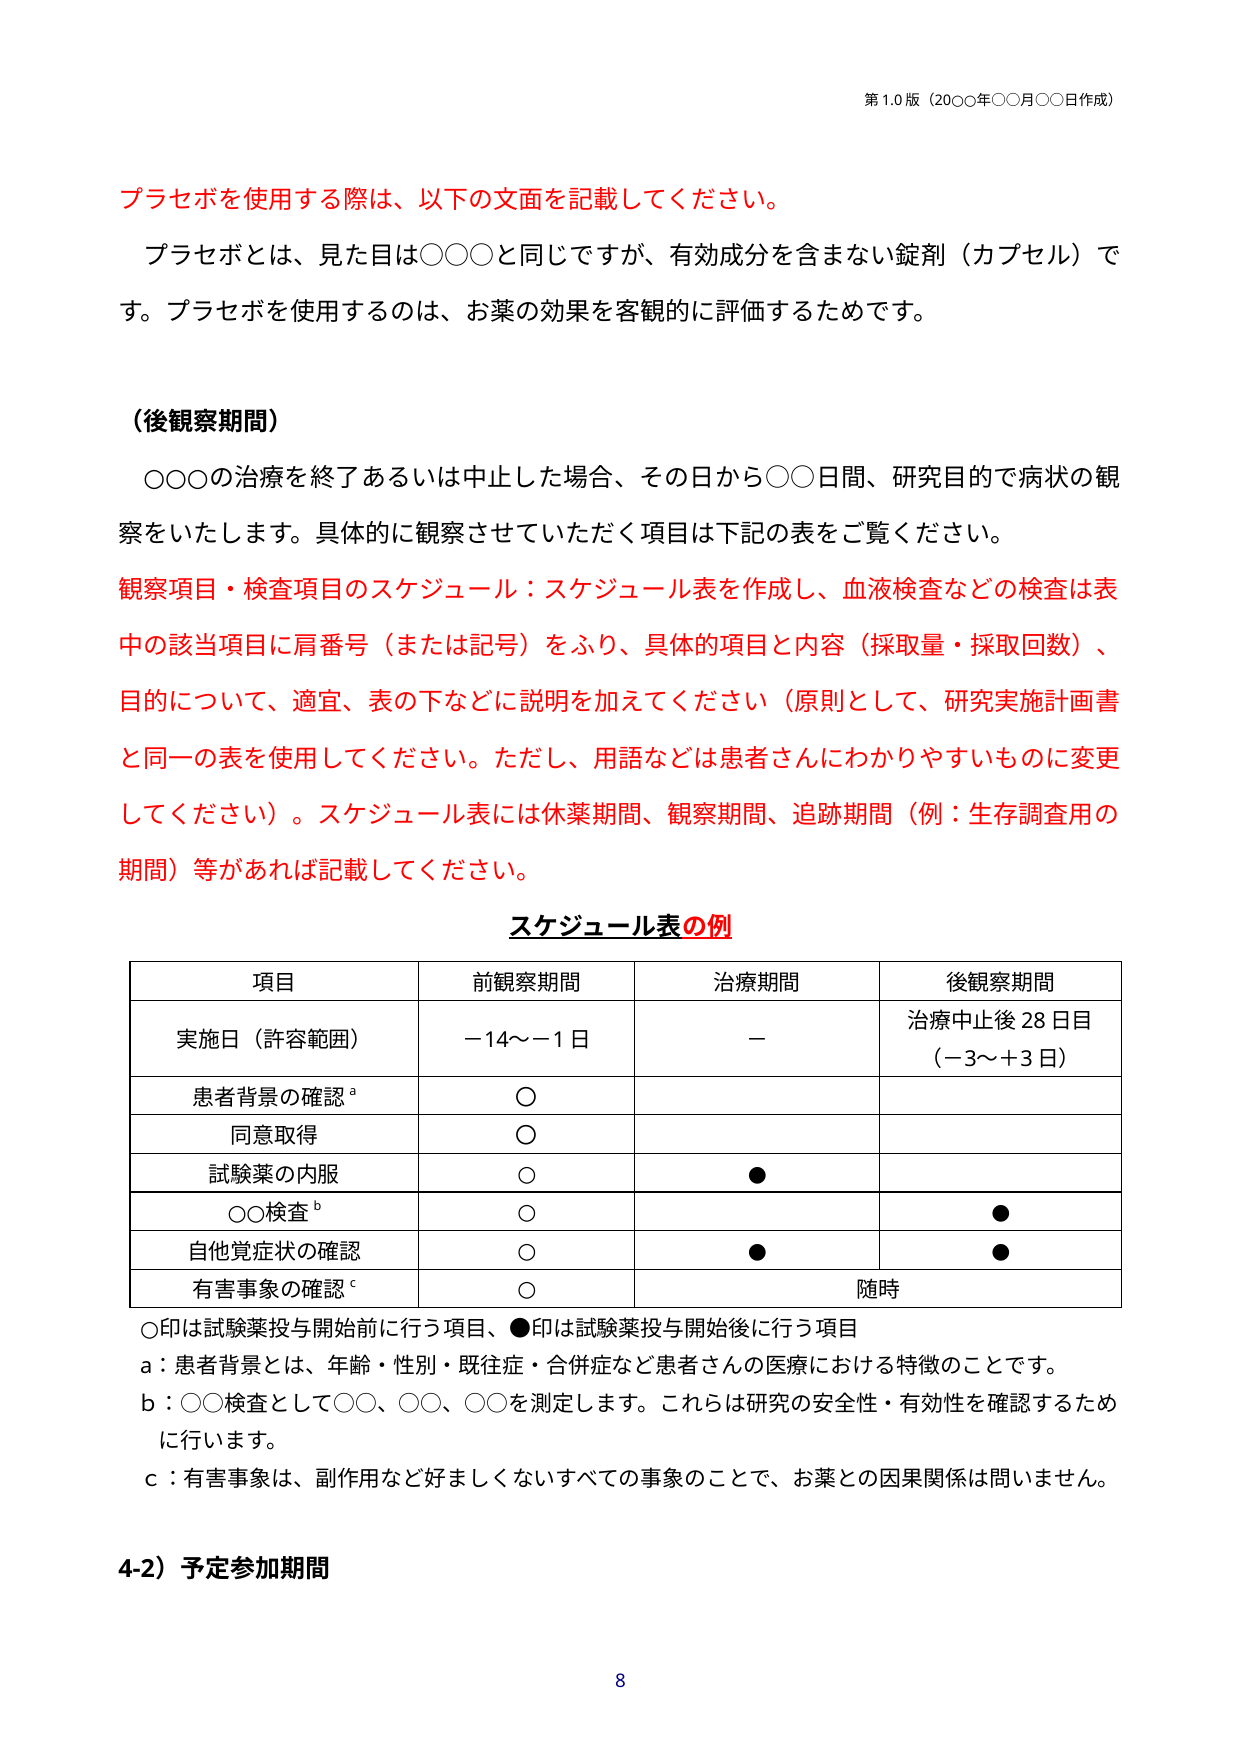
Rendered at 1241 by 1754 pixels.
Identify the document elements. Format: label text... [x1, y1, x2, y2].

table_cell 治療中止後28日目 （－3～＋3日） [880, 1001, 1121, 1076]
table_cell ● [880, 1193, 1121, 1230]
table_cell ○ [419, 1193, 634, 1230]
text プラセボとは、見た目は○○○と同じですが、有効成分を含まない錠剤（カプセル）です。プラセボを使用するのは、お薬の効果を客観的に評価するためです。 [118, 235, 1122, 328]
table_cell 有害事象の確認c [131, 1270, 418, 1307]
table_cell ○ [419, 1231, 634, 1268]
text スケジュール表の例 [118, 906, 1122, 943]
table_cell ● [635, 1231, 879, 1268]
table_cell [635, 1077, 879, 1114]
text （後観察期間） [118, 401, 1122, 439]
text ○○○の治療を終了あるいは中止した場合、その日から○○日間、研究目的で病状の観察をいたします。具体的に観察させていただく項目は下記の表をご覧ください。 [118, 457, 1122, 551]
text ｂ：○○検査として○○、○○、○○を測定します。これらは研究の安全性・有効性を確認するために行います。 [137, 1383, 1122, 1458]
table_cell [880, 1154, 1121, 1191]
table_cell 試験薬の内服 [131, 1154, 418, 1191]
table_cell －14～－1日 [419, 1001, 634, 1076]
table_cell 自他覚症状の確認 [131, 1231, 418, 1268]
table_header 後観察期間 [880, 962, 1121, 1000]
table_cell ○○検査b [131, 1193, 418, 1230]
table_header 前観察期間 [419, 962, 634, 1000]
table_cell 実施日（許容範囲） [131, 1001, 418, 1076]
table_cell [635, 1115, 879, 1153]
table_cell ○ [419, 1270, 634, 1307]
table_cell ● [635, 1154, 879, 1191]
table_cell 〇 [419, 1077, 634, 1114]
table_cell [635, 1193, 879, 1230]
text ｃ：有害事象は、副作用など好ましくないすべての事象のことで、お薬との因果関係は問いません。 [118, 1458, 1122, 1496]
table_header 治療期間 [635, 962, 879, 1000]
table_cell ○ [419, 1154, 634, 1191]
table_cell 患者背景の確認a [131, 1077, 418, 1114]
table_cell 〇 [419, 1115, 634, 1153]
table_header 項目 [131, 962, 418, 1000]
table_cell [880, 1077, 1121, 1114]
table_cell 随時 [635, 1270, 1121, 1307]
table_cell ● [880, 1231, 1121, 1268]
text プラセボを使用する際は、以下の文面を記載してください。 [118, 179, 1122, 217]
text 観察項目・検査項目のスケジュール：スケジュール表を作成し、血液検査などの検査は表中の該当項目に肩番号（または記号）をふり、具体的項目と内容（採取量・採取回数）、目的について、適宜、表の下などに説明を加えてください（原則として、研究実施計画書と同一の表を使用してください。ただし、用語などは患者さんにわかりやすいものに変更してください）。スケジュール表には休薬期間、観察期間、追跡期間（例：生存調査用の期間）等があれば記載してください。 [118, 569, 1122, 887]
table_cell [880, 1115, 1121, 1153]
text ○印は試験薬投与開始前に行う項目、●印は試験薬投与開始後に行う項目 [118, 1308, 1122, 1346]
text 4-2）予定参加期間 [118, 1548, 1122, 1585]
text a：患者背景とは、年齢・性別・既往症・合併症など患者さんの医療における特徴のことです。 [118, 1346, 1122, 1383]
table_cell 同意取得 [131, 1115, 418, 1153]
table_cell － [635, 1001, 879, 1076]
